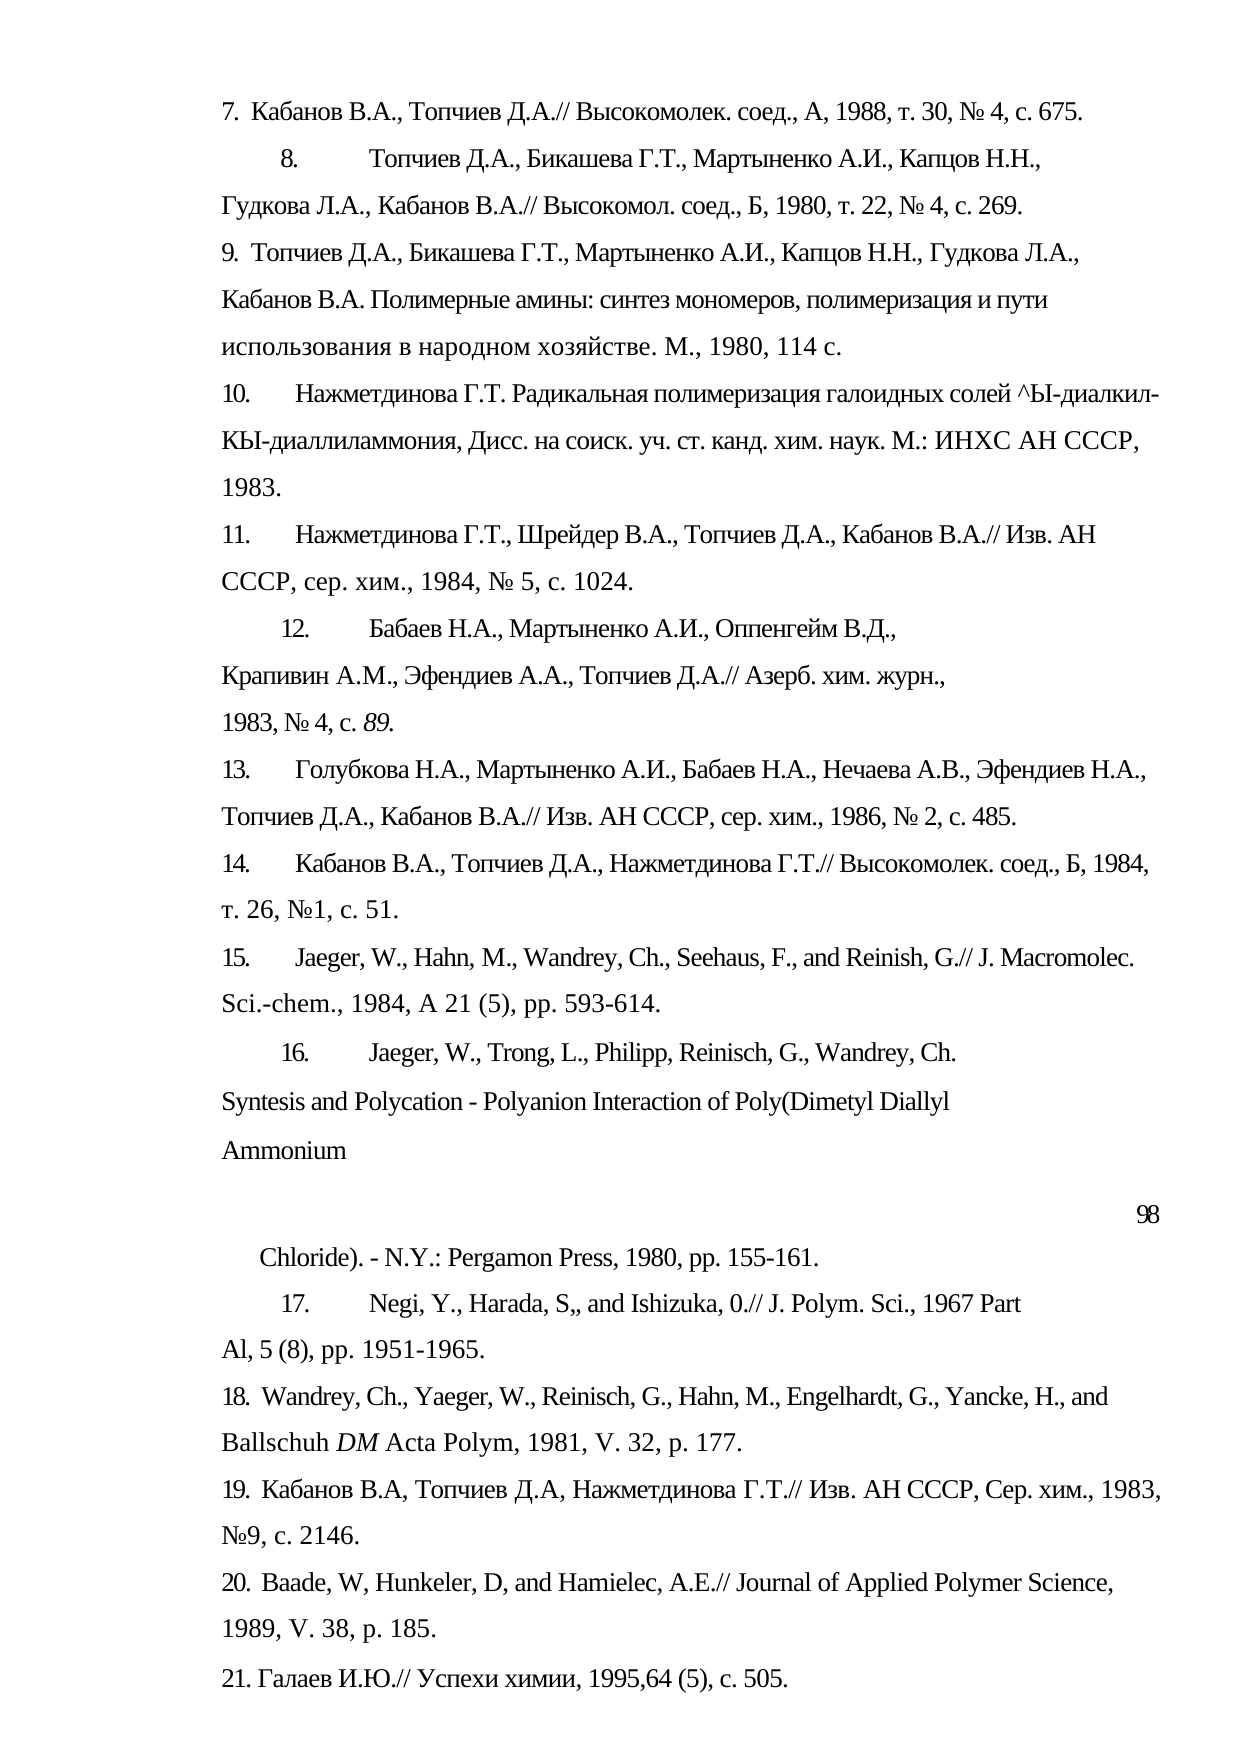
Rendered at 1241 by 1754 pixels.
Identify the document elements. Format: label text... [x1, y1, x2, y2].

text Chloride). - N.Y.: Pergamon Press, 1980, pp. 155-161. [259, 1229, 1163, 1275]
text 98 [221, 1198, 1163, 1229]
list Wandrey, Ch., Yaeger, W., Reinisch, G., Hahn, M., Engelhardt, G., Yancke, H., and Ballschuh DM Acta Polym, 1981, V. 32, p. 177. [221, 1368, 1163, 1461]
list Кабанов B.A, Топчиев Д.А, Нажметдинова Г.Т.// Изв. АН СССР, Сер. хим., 1983, №9, с. 2146. [221, 1461, 1163, 1554]
list Кабанов В.А., Топчиев Д.А., Нажметдинова Г.Т.// Высокомолек. соед., Б, 1984, т. 26, №1, с. 51. [221, 834, 1163, 928]
list Negi, Y., Harada, S„ and Ishizuka, 0.// J. Polym. Sci., 1967 Part Al, 5 (8), pp. 1951-1965. [221, 1275, 1059, 1368]
list Нажметдинова Г.Т., Шрейдер В.А., Топчиев Д.А., Кабанов В.А.// Изв. АН СССР, сер. хим., 1984, № 5, с. 1024. [221, 506, 1163, 599]
list Нажметдинова Г.Т. Радикальная полимеризация галоидных солей ^Ы-диалкил-КЫ-диаллиламмония, Дисс. на соиск. уч. ст. канд. хим. наук. М.: ИНХС АН СССР, 1983. [221, 365, 1163, 506]
list Голубкова Н.А., Мартыненко А.И., Бабаев Н.А., Нечаева А.В., Эфендиев Н.А., Топчиев Д.А., Кабанов В.А.// Изв. АН СССР, сер. хим., 1986, № 2, с. 485. [221, 741, 1163, 834]
list Топчиев Д.А., Бикашева Г.Т., Мартыненко А.И., Капцов Н.Н., Гудкова Л.А., Кабанов В.А.// Высокомол. соед., Б, 1980, т. 22, № 4, с. 269. [221, 130, 1089, 224]
list Кабанов В.А., Топчиев Д.А.// Высокомолек. соед., А, 1988, т. 30, № 4, с. 675. [221, 83, 1163, 130]
list Baade, W, Hunkeler, D, and Hamielec, A.E.// Journal of Applied Polymer Science, 1989, V. 38, p. 185. [221, 1554, 1163, 1647]
list Топчиев Д.А., Бикашева Г.Т., Мартыненко А.И., Капцов Н.Н., Гудкова Л.А., Кабанов В.А. Полимерные амины: синтез мономеров, полимеризация и пути использования в народном хозяйстве. М., 1980, 114 с. [221, 224, 1163, 365]
list Jaeger, W., Trong, L., Philipp, Reinisch, G., Wandrey, Ch. Syntesis and Polycation - Polyanion Interaction of Poly(Dimetyl Diallyl Ammonium [221, 1022, 1001, 1169]
list Jaeger, W., Hahn, М., Wandrey, Ch., Seehaus, F., and Reinish, G.// J. Macromolec. Sci.-chem., 1984, A 21 (5), pp. 593-614. [221, 928, 1163, 1022]
list Бабаев Н.А., Мартыненко А.И., Оппенгейм В.Д., Крапивин A.M., Эфендиев А.А., Топчиев Д.А.// Азерб. хим. журн., 1983, № 4, с. 89. [221, 599, 1001, 741]
list Галаев И.Ю.// Успехи химии, 1995,64 (5), с. 505. [221, 1650, 1163, 1696]
